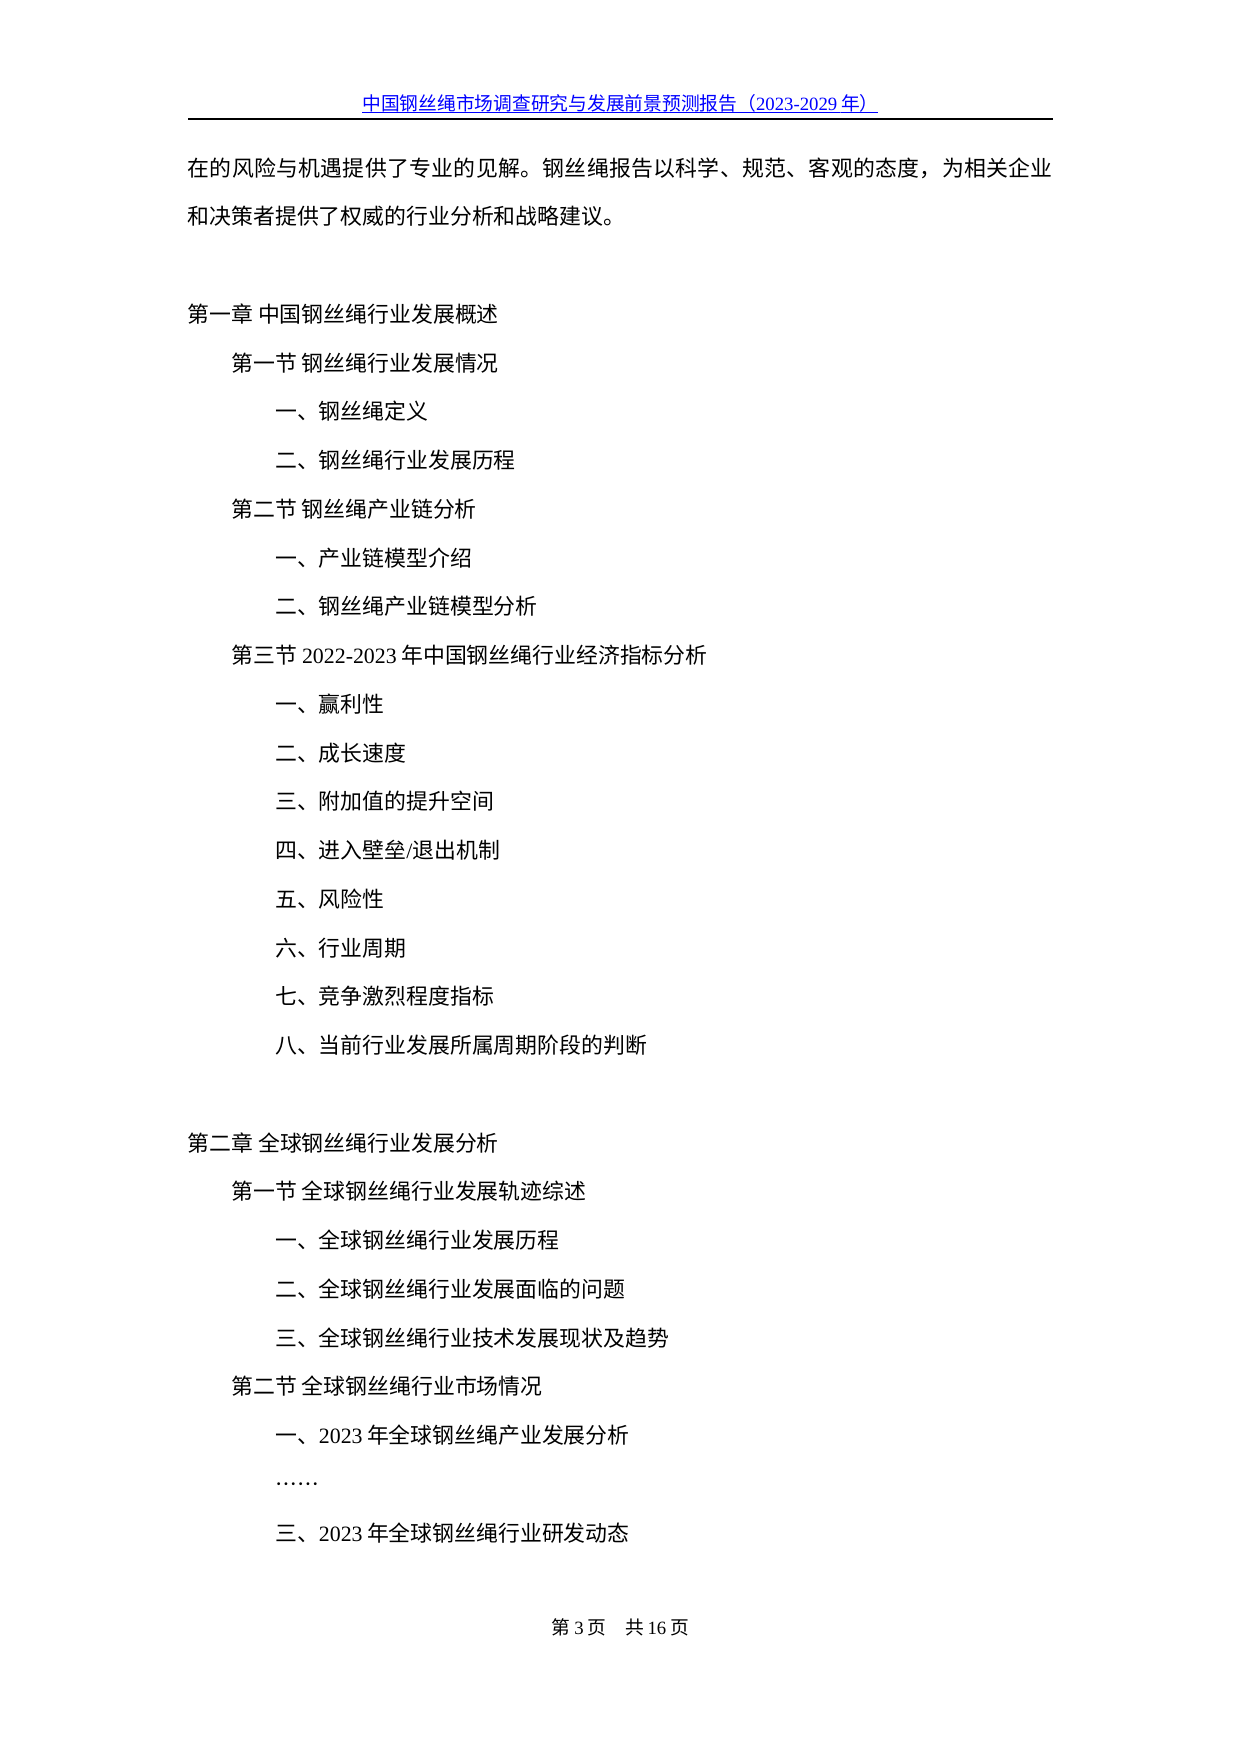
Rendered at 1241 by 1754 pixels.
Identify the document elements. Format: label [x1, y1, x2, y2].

text [187, 150, 1053, 1548]
